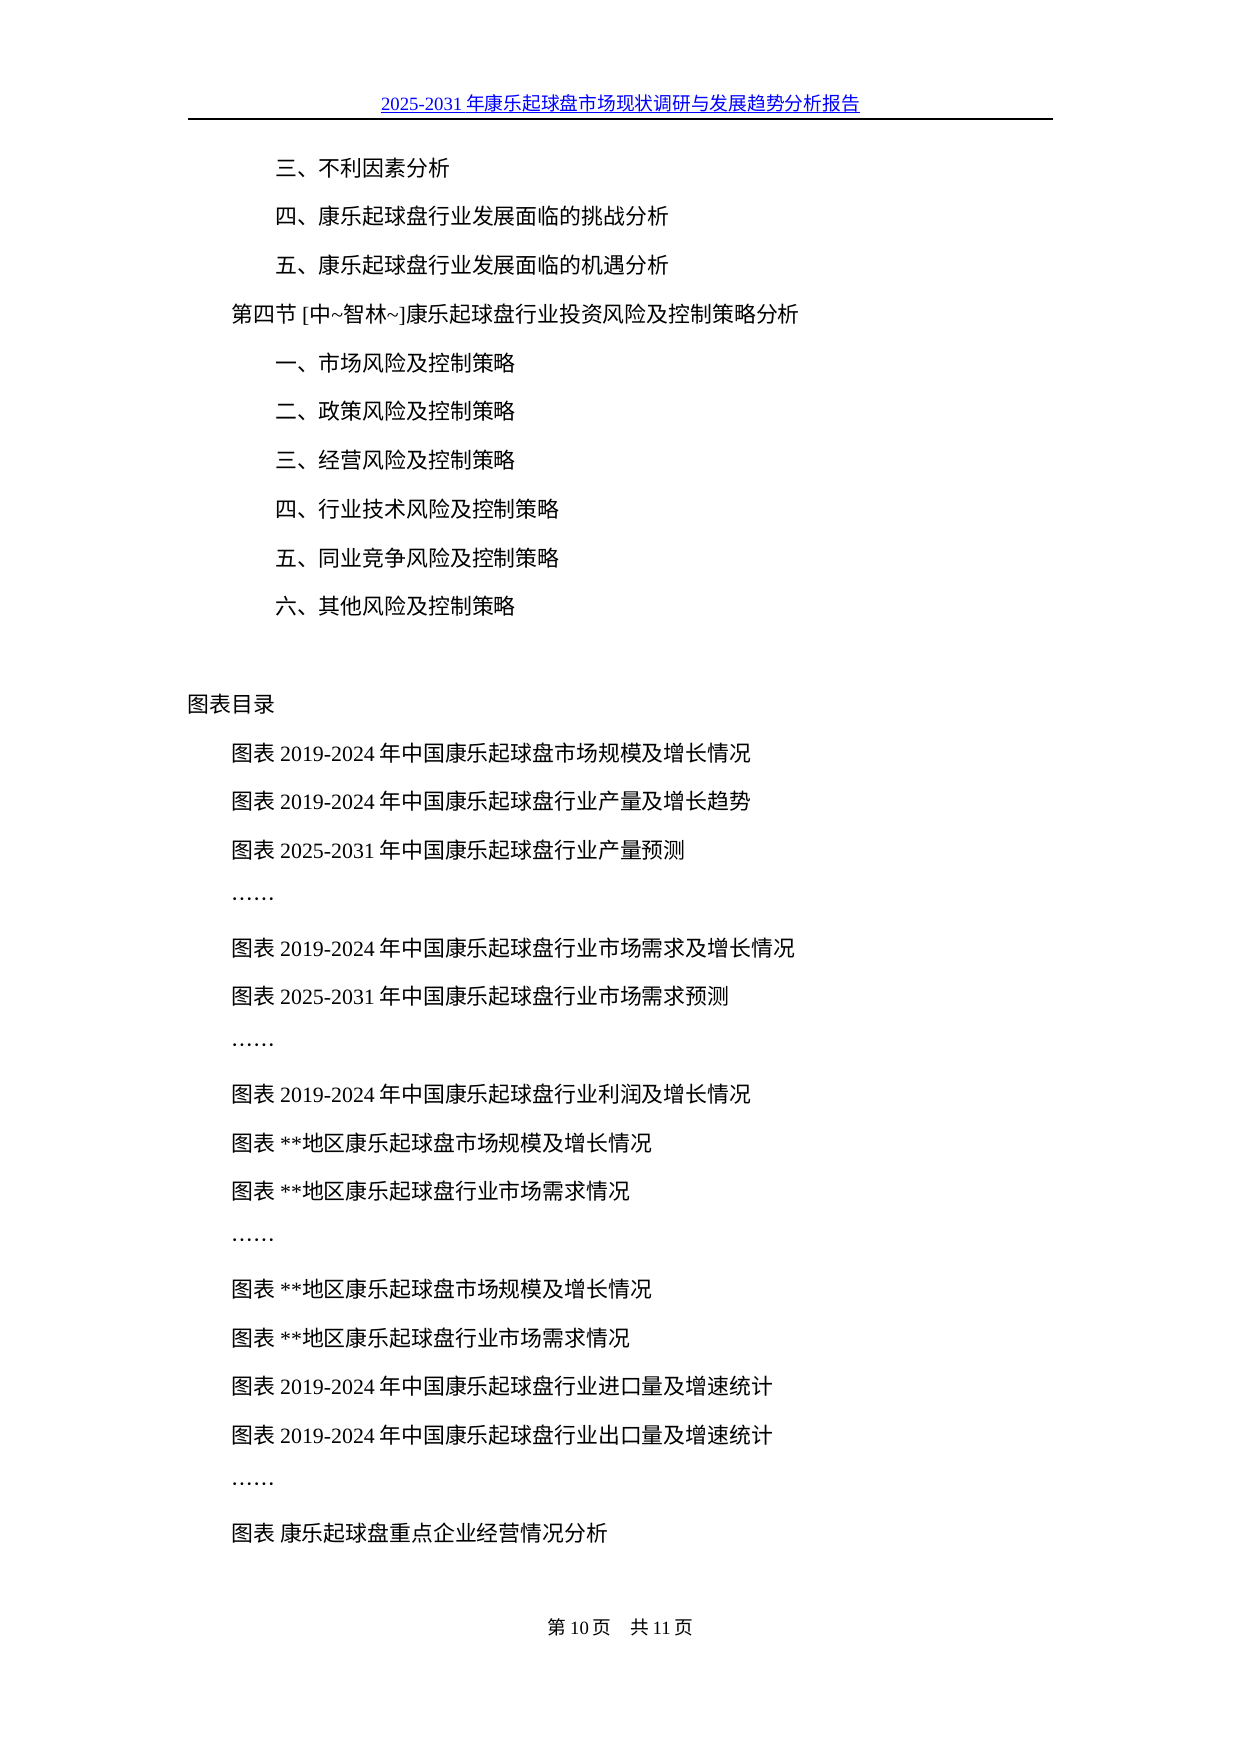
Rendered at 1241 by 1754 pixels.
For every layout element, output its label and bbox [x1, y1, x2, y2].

text [187, 150, 1053, 1548]
